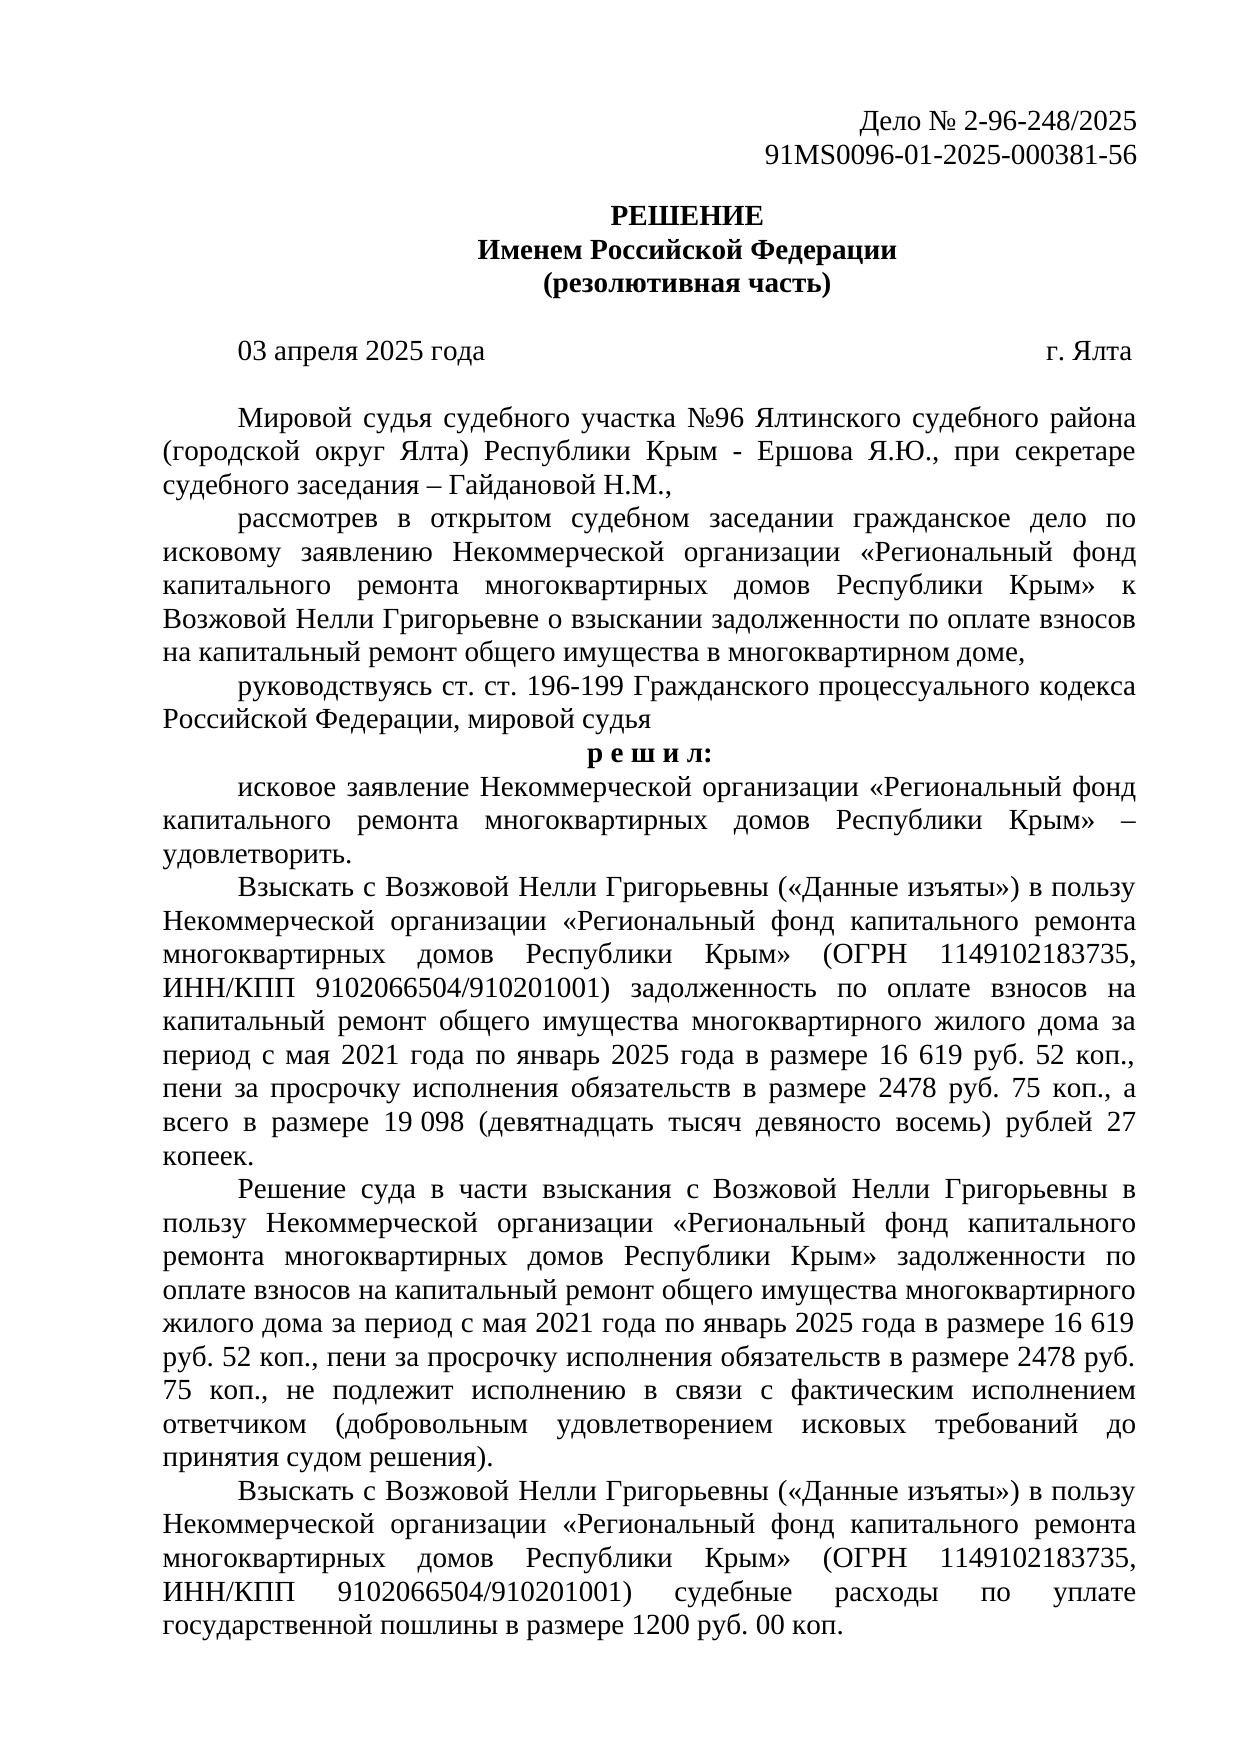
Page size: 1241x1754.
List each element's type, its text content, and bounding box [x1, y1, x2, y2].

text исковое заявление Некоммерческой организации «Региональный фонд капитального ремонта многоквартирных домов Республики Крым» – удовлетворить. [162, 769, 1137, 869]
text Именем Российской Федерации [162, 232, 1137, 266]
text Дело № 2-96-248/2025 [812, 103, 1137, 137]
text рассмотрев в открытом судебном заседании гражданское дело по исковому заявлению Некоммерческой организации «Региональный фонд капитального ремонта многоквартирных домов Республики Крым» к Возжовой Нелли Григорьевне о взыскании задолженности по оплате взносов на капитальный ремонт общего имущества в многоквартирном доме, [162, 500, 1137, 668]
text р е ш и л: [162, 735, 1137, 769]
text 03 апреля 2025 года г. Ялта [162, 333, 1137, 366]
text Взыскать с Возжовой Нелли Григорьевны («Данные изъяты») в пользу Некоммерческой организации «Региональный фонд капитального ремонта многоквартирных домов Республики Крым» (ОГРН 1149102183735, ИНН/КПП 9102066504/910201001) судебные расходы по уплате государственной пошлины в размере 1200 руб. 00 коп. [162, 1473, 1137, 1641]
text руководствуясь ст. ст. 196-199 Гражданского процессуального кодекса Российской Федерации, мировой судья [162, 668, 1137, 735]
text Мировой судья судебного участка №96 Ялтинского судебного района (городской округ Ялта) Республики Крым - Ершова Я.Ю., при секретаре судебного заседания – Гайдановой Н.М., [162, 400, 1137, 500]
text Решение суда в части взыскания с Возжовой Нелли Григорьевны в пользу Некоммерческой организации «Региональный фонд капитального ремонта многоквартирных домов Республики Крым» задолженности по оплате взносов на капитальный ремонт общего имущества многоквартирного жилого дома за период с мая 2021 года по январь 2025 года в размере 16 619 руб. 52 коп., пени за просрочку исполнения обязательств в размере 2478 руб. 75 коп., не подлежит исполнению в связи с фактическим исполнением ответчиком (добровольным удовлетворением исковых требований до принятия судом решения). [162, 1171, 1137, 1473]
text Взыскать с Возжовой Нелли Григорьевны («Данные изъяты») в пользу Некоммерческой организации «Региональный фонд капитального ремонта многоквартирных домов Республики Крым» (ОГРН 1149102183735, ИНН/КПП 9102066504/910201001) задолженность по оплате взносов на капитальный ремонт общего имущества многоквартирного жилого дома за период с мая 2021 года по январь 2025 года в размере 16 619 руб. 52 коп., пени за просрочку исполнения обязательств в размере 2478 руб. 75 коп., а всего в размере 19 098 (девятнадцать тысяч девяносто восемь) рублей 27 копеек. [162, 869, 1137, 1171]
text 91MS0096-01-2025-000381-56 [162, 137, 1137, 171]
text (резолютивная часть) [162, 266, 1137, 299]
text РЕШЕНИЕ [162, 198, 1137, 232]
